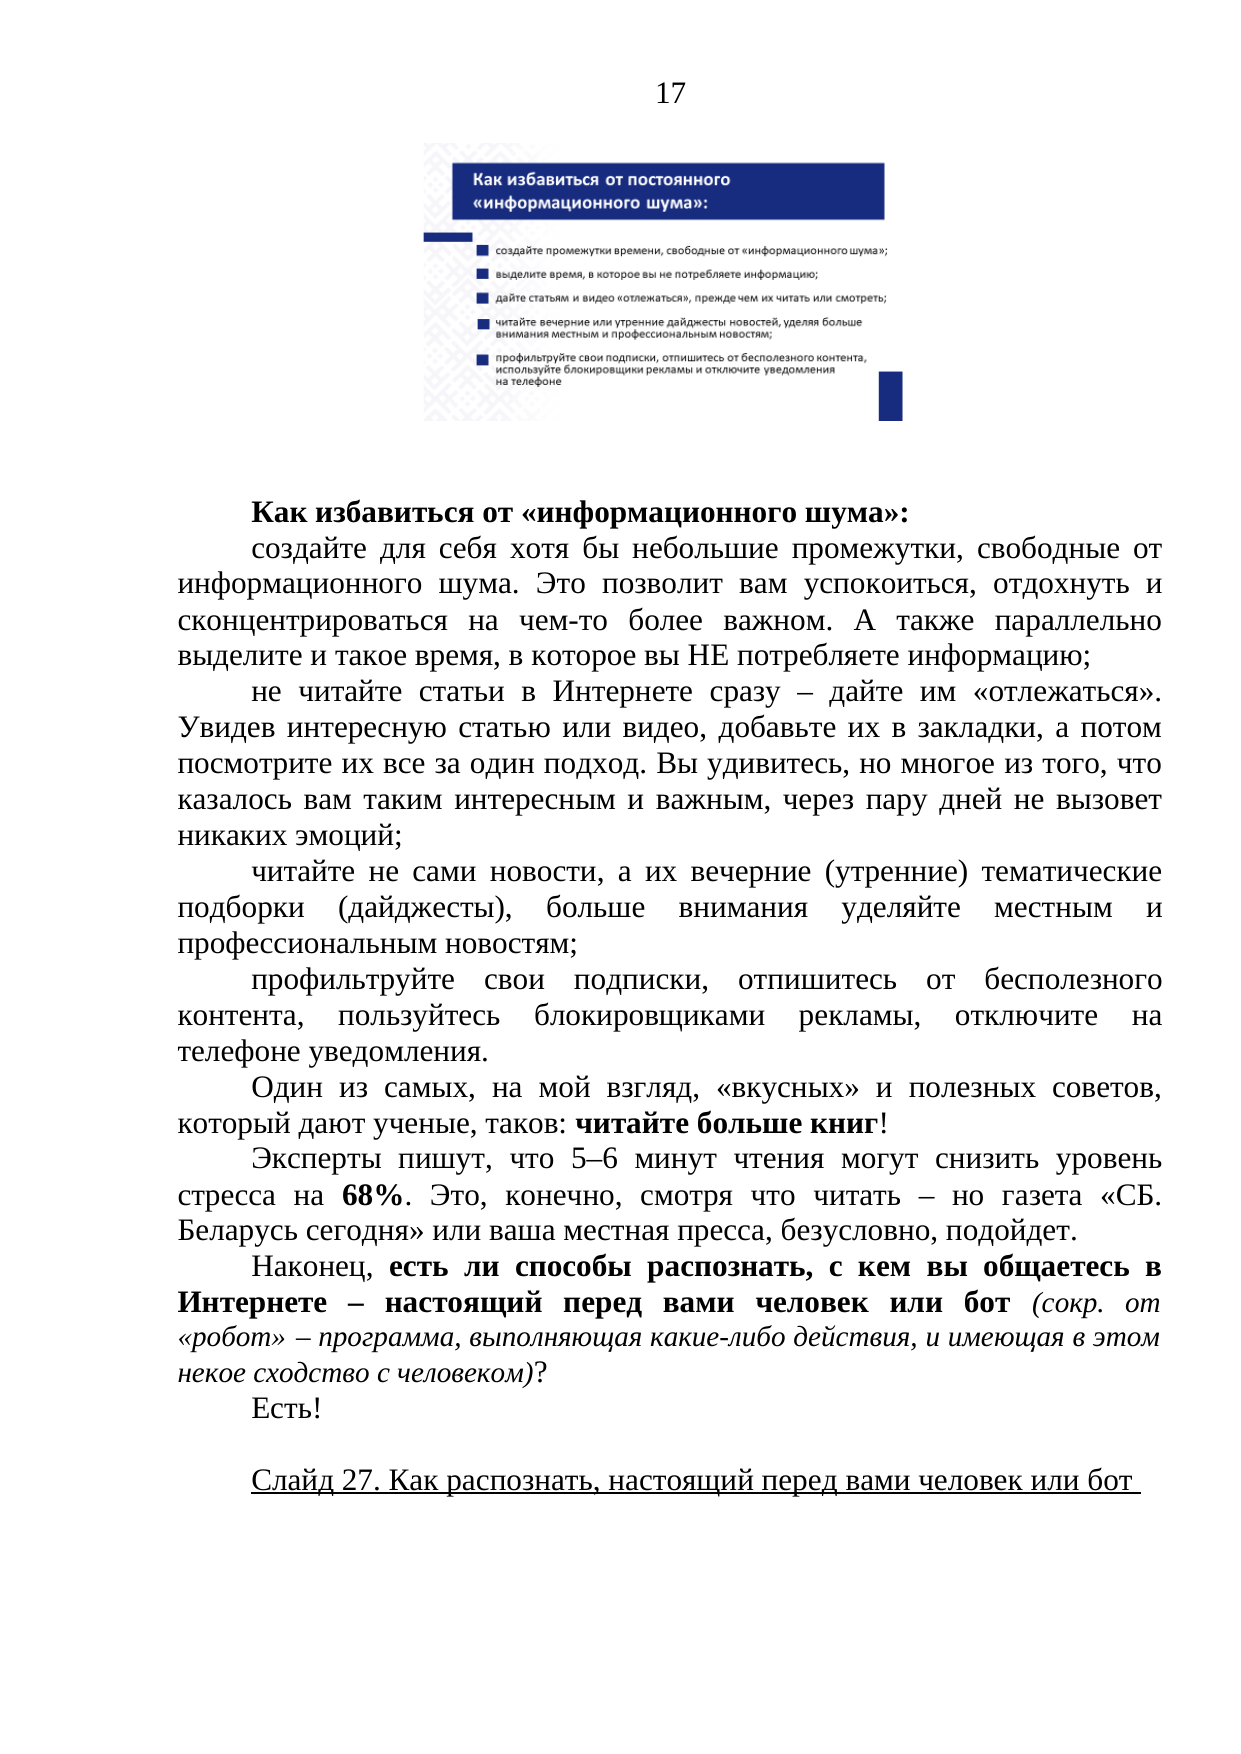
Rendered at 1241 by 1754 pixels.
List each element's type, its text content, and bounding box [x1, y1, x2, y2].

text создайте для себя хотя бы небольшие промежутки, свободные от информационного шума. Это позволит вам успокоиться, отдохнуть и сконцентрироваться на чем-то более важном. А также параллельно выделите и такое время, в которое вы НЕ потребляете информацию; [177, 529, 1163, 673]
text читайте не сами новости, а их вечерние (утренние) тематические подборки (дайджесты), больше внимания уделяйте местным и профессиональным новостям; [177, 852, 1163, 960]
text Как избавиться от «информационного шума»: [177, 493, 1163, 529]
text профильтруйте свои подписки, отпишитесь от бесполезного контента, пользуйтесь блокировщиками рекламы, отключите на телефоне уведомления. [177, 960, 1163, 1068]
text Один из самых, на мой взгляд, «вкусных» и полезных советов, который дают ученые, таков: читайте больше книг! [177, 1068, 1163, 1140]
picture [423, 143, 918, 421]
text Есть! [177, 1389, 1163, 1425]
text Слайд 27. Как распознать, настоящий перед вами человек или бот [177, 1461, 1163, 1497]
text не читайте статьи в Интернете сразу – дайте им «отлежаться». Увидев интересную статью или видео, добавьте их в закладки, а потом посмотрите их все за один подход. Вы удивитесь, но многое из того, что казалось вам таким интересным и важным, через пару дней не вызовет никаких эмоций; [177, 673, 1163, 852]
text Наконец, есть ли способы распознать, с кем вы общаетесь в Интернете – настоящий перед вами человек или бот (сокр. от «робот» – программа, выполняющая какие-либо действия, и имеющая в этом некое сходство с человеком)? [177, 1248, 1163, 1389]
text Эксперты пишут, что 5–6 минут чтения могут снизить уровень стресса на 68%. Это, конечно, смотря что читать – но газета «СБ. Беларусь сегодня» или ваша местная пресса, безусловно, подойдет. [177, 1140, 1163, 1248]
